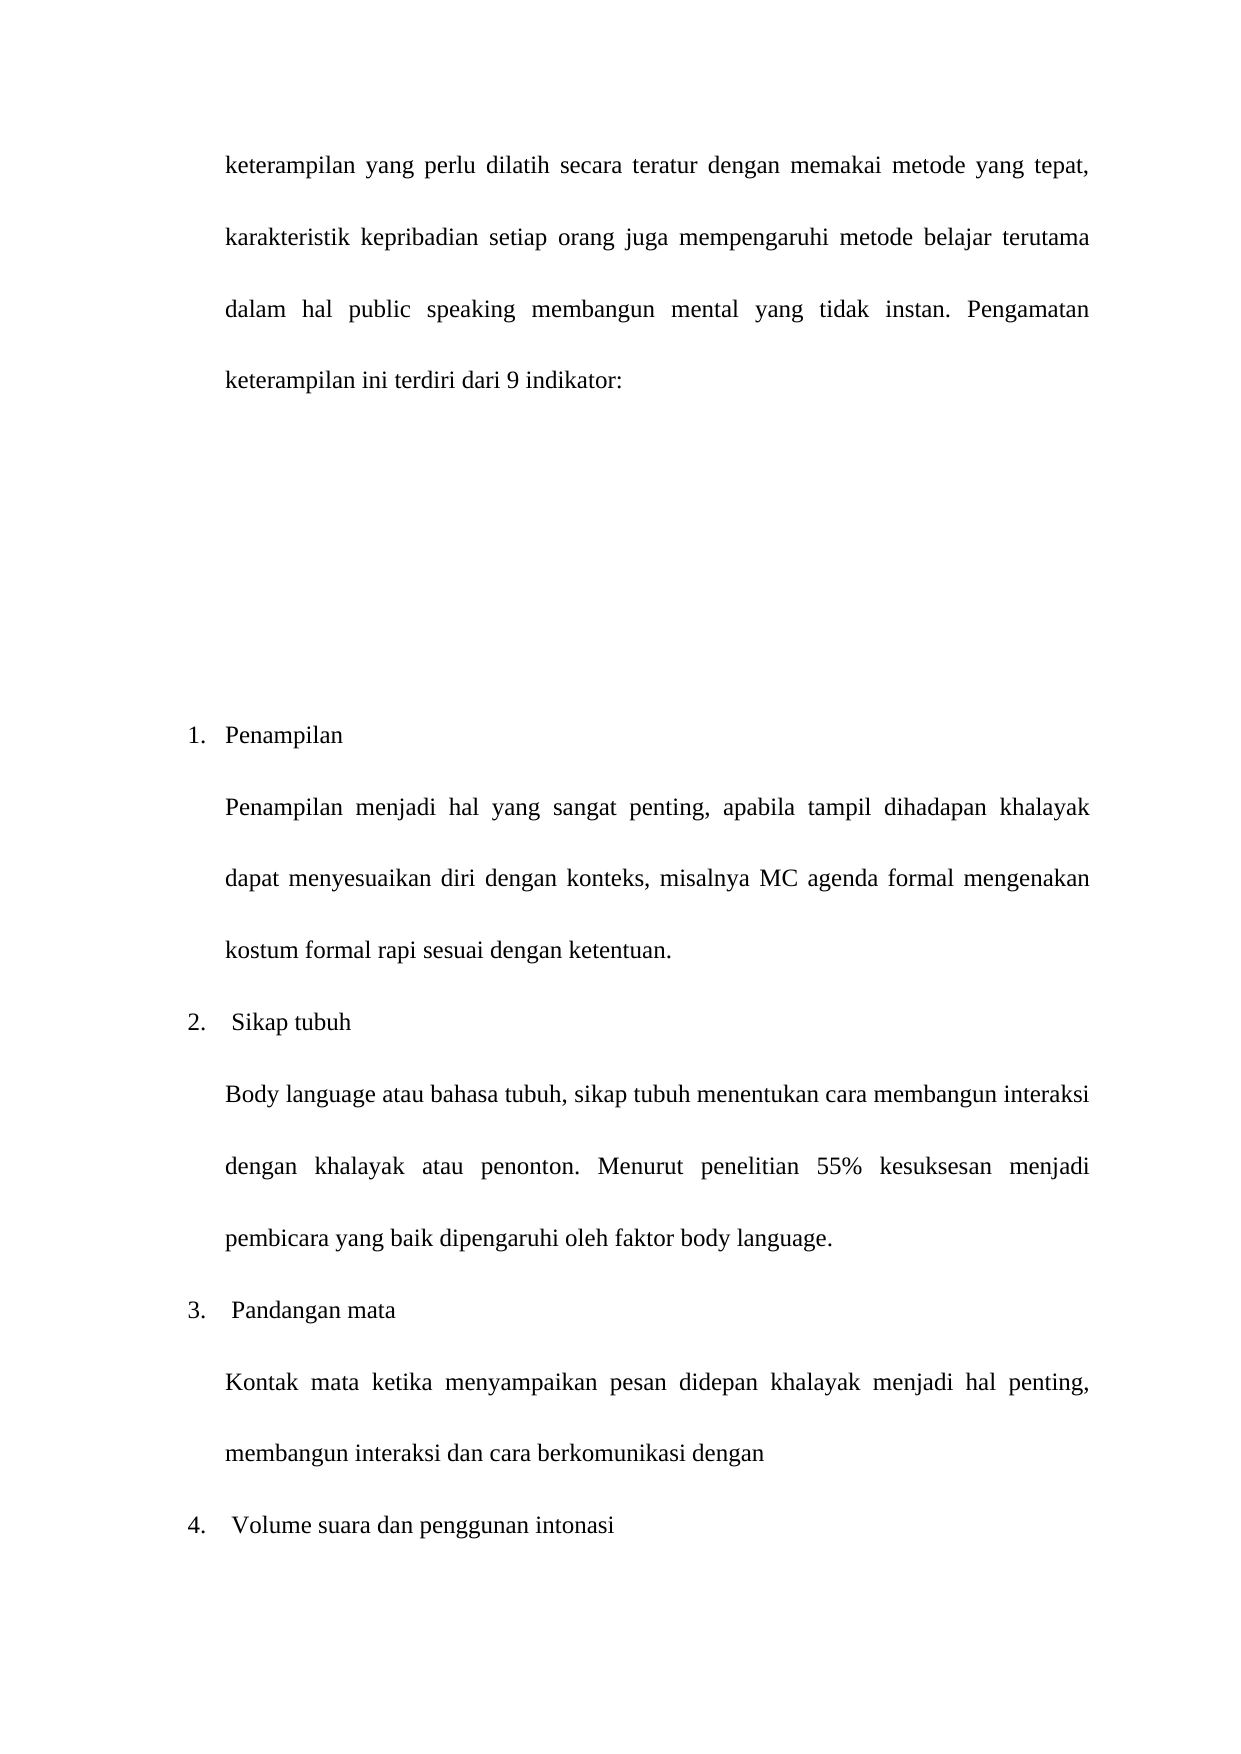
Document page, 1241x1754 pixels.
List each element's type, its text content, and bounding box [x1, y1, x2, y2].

list Body language atau bahasa tubuh, sikap tubuh menentukan cara membangun interaksi dengan khalayak atau penonton. Menurut penelitian 55% kesuksesan menjadi pembicara yang baik dipengaruhi oleh faktor body language. [225, 1079, 1090, 1252]
list Kontak mata ketika menyampaikan pesan didepan khalayak menjadi hal penting, membangun interaksi dan cara berkomunikasi dengan [225, 1367, 1090, 1467]
list Pandangan mata [187, 1295, 1090, 1323]
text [225, 150, 1090, 394]
list Volume suara dan penggunan intonasi [187, 1510, 1090, 1539]
list Penampilan [187, 720, 1090, 748]
list Penampilan menjadi hal yang sangat penting, apabila tampil dihadapan khalayak dapat menyesuaikan diri dengan konteks, misalnya MC agenda formal mengenakan kostum formal rapi sesuai dengan ketentuan. [225, 792, 1090, 964]
list Sikap tubuh [187, 1007, 1090, 1036]
